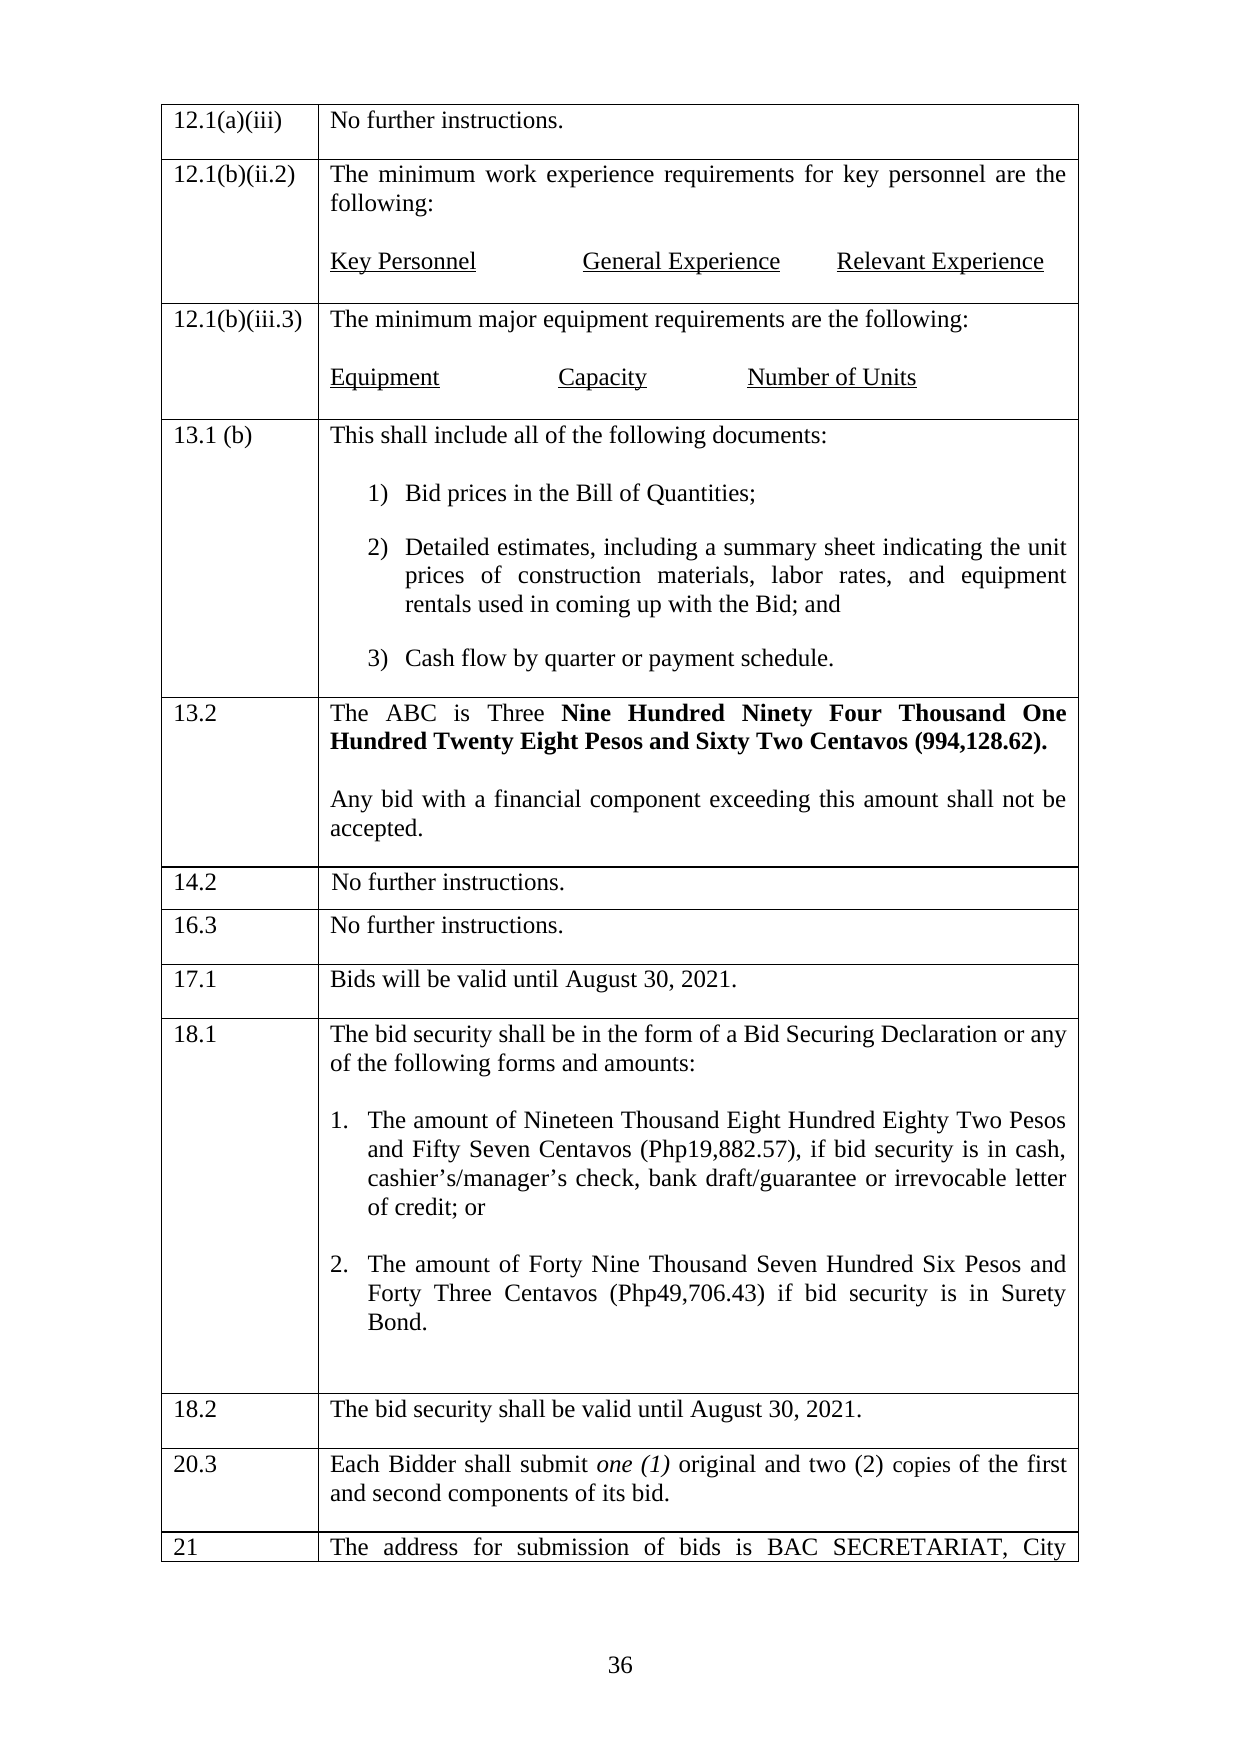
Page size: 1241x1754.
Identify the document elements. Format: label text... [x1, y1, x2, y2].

table_cell 12.1(b)(iii.3) [162, 304, 318, 419]
table_cell 18.1 [162, 1019, 318, 1393]
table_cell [319, 1533, 1078, 1561]
table_cell 16.3 [162, 910, 318, 963]
table_cell The minimum work experience requirements for key personnel are the following: Key Personnel General Experience Relevant Experience [319, 160, 1078, 303]
table_cell 17.1 [162, 965, 318, 1018]
table_cell The minimum major equipment requirements are the following: Equipment Capacity Number of Units [319, 304, 1078, 419]
table_cell 18.2 [162, 1394, 318, 1448]
table_cell 20.3 [162, 1449, 318, 1531]
table_cell 21 [162, 1533, 318, 1561]
table_cell Each Bidder shall submit one (1) original and two (2) copies of the first and second components of its bid. [319, 1449, 1078, 1531]
table_cell The bid security shall be in the form of a Bid Securing Declaration or any of the following forms and amounts: The amount of Nineteen Thousand Eight Hundred Eighty Two Pesos and Fifty Seven Centavos (Php19,882.57), if bid security is in cash, cashier’s/manager’s check, bank draft/guarantee or irrevocable letter of credit; or The amount of Forty Nine Thousand Seven Hundred Six Pesos and Forty Three Centavos (Php49,706.43) if bid security is in Surety Bond. [319, 1019, 1078, 1393]
table_cell 13.2 [162, 698, 318, 866]
table_cell The bid security shall be valid until August 30, 2021. [319, 1394, 1078, 1448]
table_cell 14.2 [162, 868, 318, 909]
table_cell The ABC is Three Nine Hundred Ninety Four Thousand One Hundred Twenty Eight Pesos and Sixty Two Centavos (994,128.62). Any bid with a financial component exceeding this amount shall not be accepted. [319, 698, 1078, 866]
table_cell No further instructions. [319, 868, 1078, 909]
table_cell 12.1(b)(ii.2) [162, 160, 318, 303]
table_cell 12.1(a)(iii) [162, 105, 318, 158]
table_cell No further instructions. [319, 910, 1078, 963]
table_cell 13.1 (b) [162, 420, 318, 697]
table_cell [319, 105, 1078, 158]
table_cell This shall include all of the following documents: Bid prices in the Bill of Quantities; Detailed estimates, including a summary sheet indicating the unit prices of construction materials, labor rates, and equipment rentals used in coming up with the Bid; and Cash flow by quarter or payment schedule. [319, 420, 1078, 697]
table_cell Bids will be valid until August 30, 2021. [319, 965, 1078, 1018]
